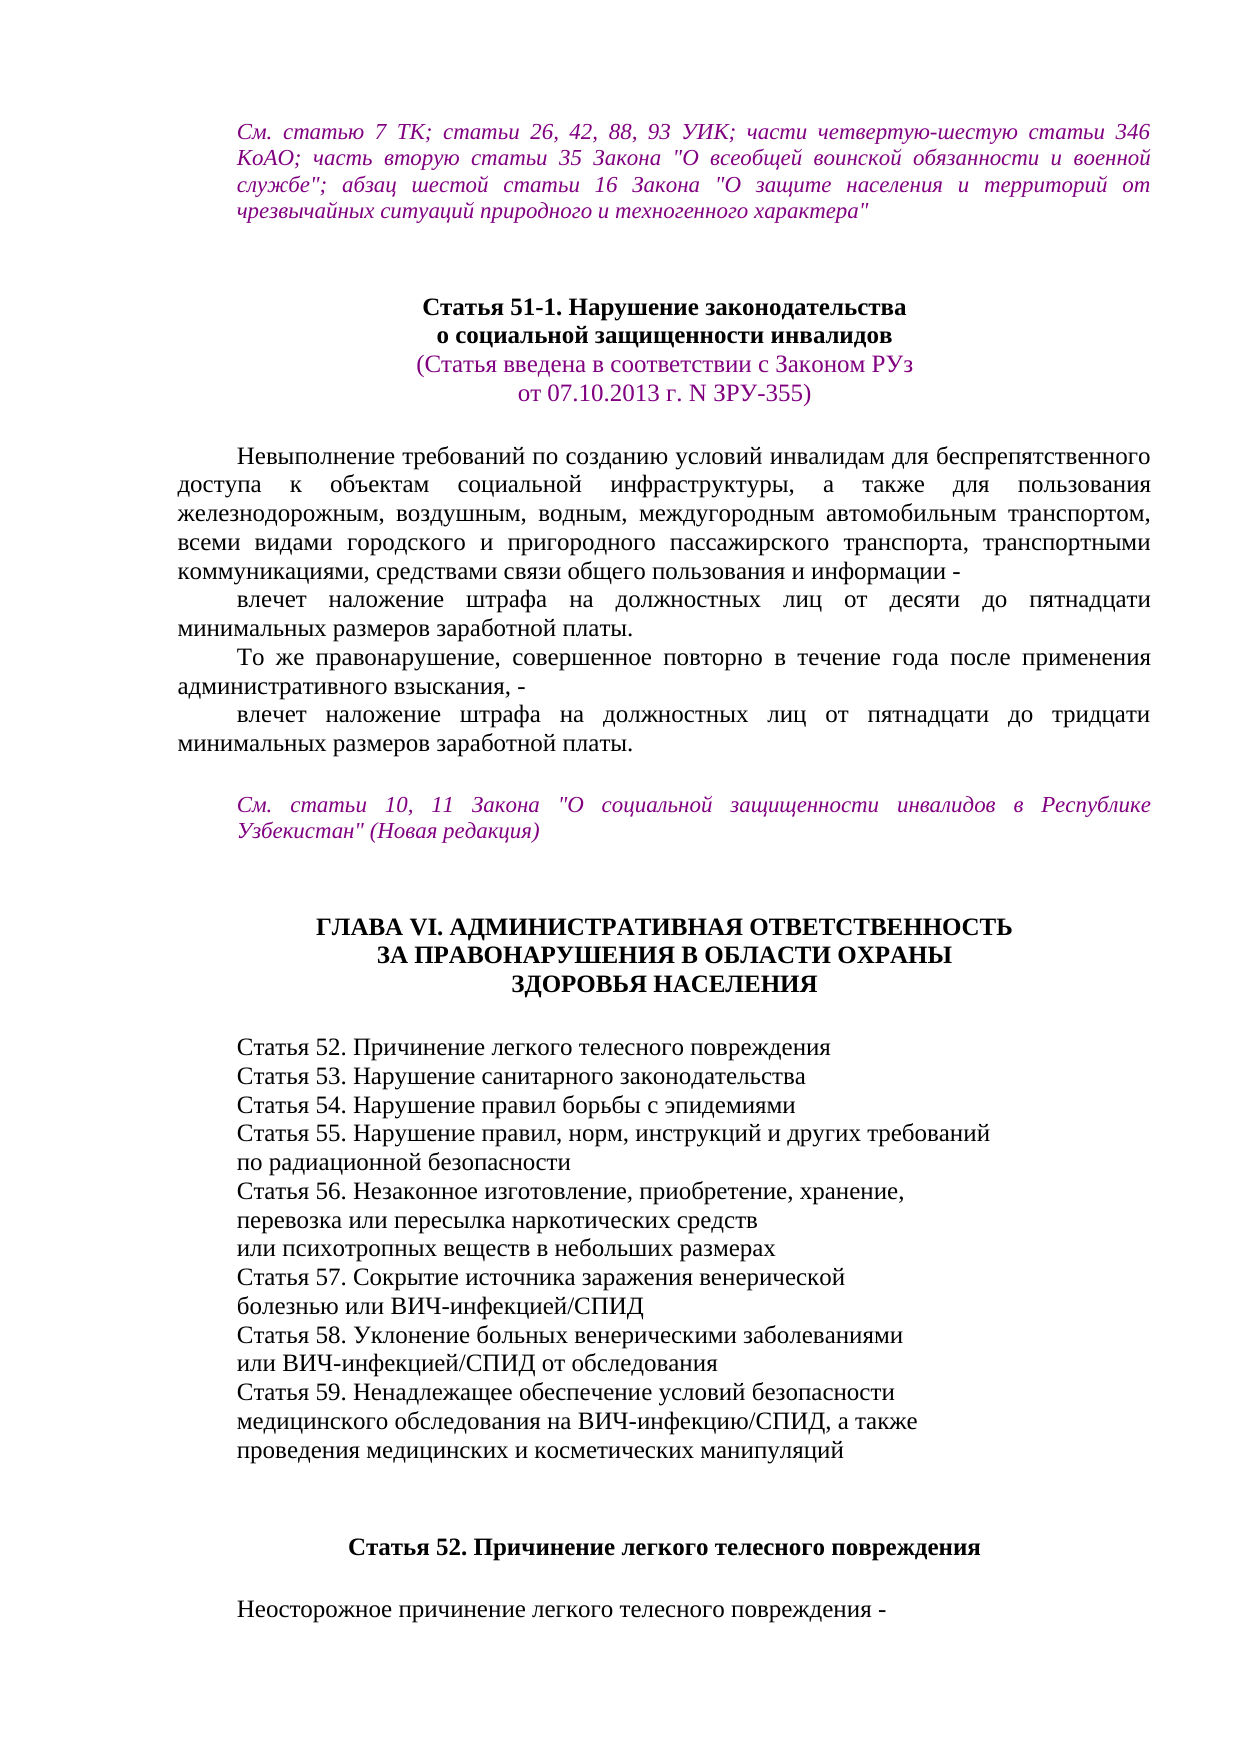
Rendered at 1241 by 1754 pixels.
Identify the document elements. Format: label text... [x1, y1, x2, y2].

text Статья 52. Причинение легкого телесного повреждения [177, 1032, 1152, 1061]
text Статья 55. Нарушение правил, норм, инструкций и других требований [177, 1118, 1152, 1147]
text Статья 51-1. Нарушение законодательства [177, 292, 1152, 320]
text от 07.10.2013 г. N ЗРУ-355) [177, 378, 1152, 407]
text или ВИЧ-инфекцией/СПИД от обследования [177, 1348, 1152, 1377]
text по радиационной безопасности [177, 1147, 1152, 1176]
text См. статью 7 ТК; статьи 26, 42, 88, 93 УИК; части четвертую-шестую статьи 346 КоАО; часть вторую статьи 35 Закона "О всеобщей воинской обязанности и военной службе"; абзац шестой статьи 16 Закона "О защите населения и территорий от чрезвычайных ситуаций природного и техногенного характера" [237, 118, 1152, 223]
text или психотропных веществ в небольших размерах [177, 1233, 1152, 1262]
text Статья 56. Незаконное изготовление, приобретение, хранение, [177, 1176, 1152, 1205]
text влечет наложение штрафа на должностных лиц от пятнадцати до тридцати минимальных размеров заработной платы. [177, 699, 1152, 757]
text проведения медицинских и косметических манипуляций [177, 1435, 1152, 1463]
text То же правонарушение, совершенное повторно в течение года после применения административного взыскания, - [177, 642, 1152, 699]
text Статья 52. Причинение легкого телесного повреждения [177, 1532, 1152, 1560]
text ЗДОРОВЬЯ НАСЕЛЕНИЯ [177, 969, 1152, 998]
text Статья 54. Нарушение правил борьбы с эпидемиями [177, 1090, 1152, 1118]
text Статья 58. Уклонение больных венерическими заболеваниями [177, 1320, 1152, 1348]
text (Статья введена в соответствии с Законом РУз [177, 349, 1152, 378]
text Статья 53. Нарушение санитарного законодательства [177, 1061, 1152, 1090]
text См. статьи 10, 11 Закона "О социальной защищенности инвалидов в Республике Узбекистан" (Новая редакция) [237, 791, 1152, 844]
text ЗА ПРАВОНАРУШЕНИЯ В ОБЛАСТИ ОХРАНЫ [177, 941, 1152, 969]
text Неосторожное причинение легкого телесного повреждения - [177, 1594, 1152, 1623]
text болезнью или ВИЧ-инфекцией/СПИД [177, 1291, 1152, 1320]
text перевозка или пересылка наркотических средств [177, 1205, 1152, 1233]
text о социальной защищенности инвалидов [177, 320, 1152, 349]
text медицинского обследования на ВИЧ-инфекцию/СПИД, а также [177, 1406, 1152, 1435]
text Невыполнение требований по созданию условий инвалидам для беспрепятственного доступа к объектам социальной инфраструктуры, а также для пользования железнодорожным, воздушным, водным, междугородным автомобильным транспортом, всеми видами городского и пригородного пассажирского транспорта, транспортными коммуникациями, средствами связи общего пользования и информации - [177, 441, 1152, 584]
text влечет наложение штрафа на должностных лиц от десяти до пятнадцати минимальных размеров заработной платы. [177, 584, 1152, 642]
text Статья 59. Ненадлежащее обеспечение условий безопасности [177, 1377, 1152, 1406]
text Статья 57. Сокрытие источника заражения венерической [177, 1262, 1152, 1291]
text ГЛАВА VI. АДМИНИСТРАТИВНАЯ ОТВЕТСТВЕННОСТЬ [177, 912, 1152, 941]
